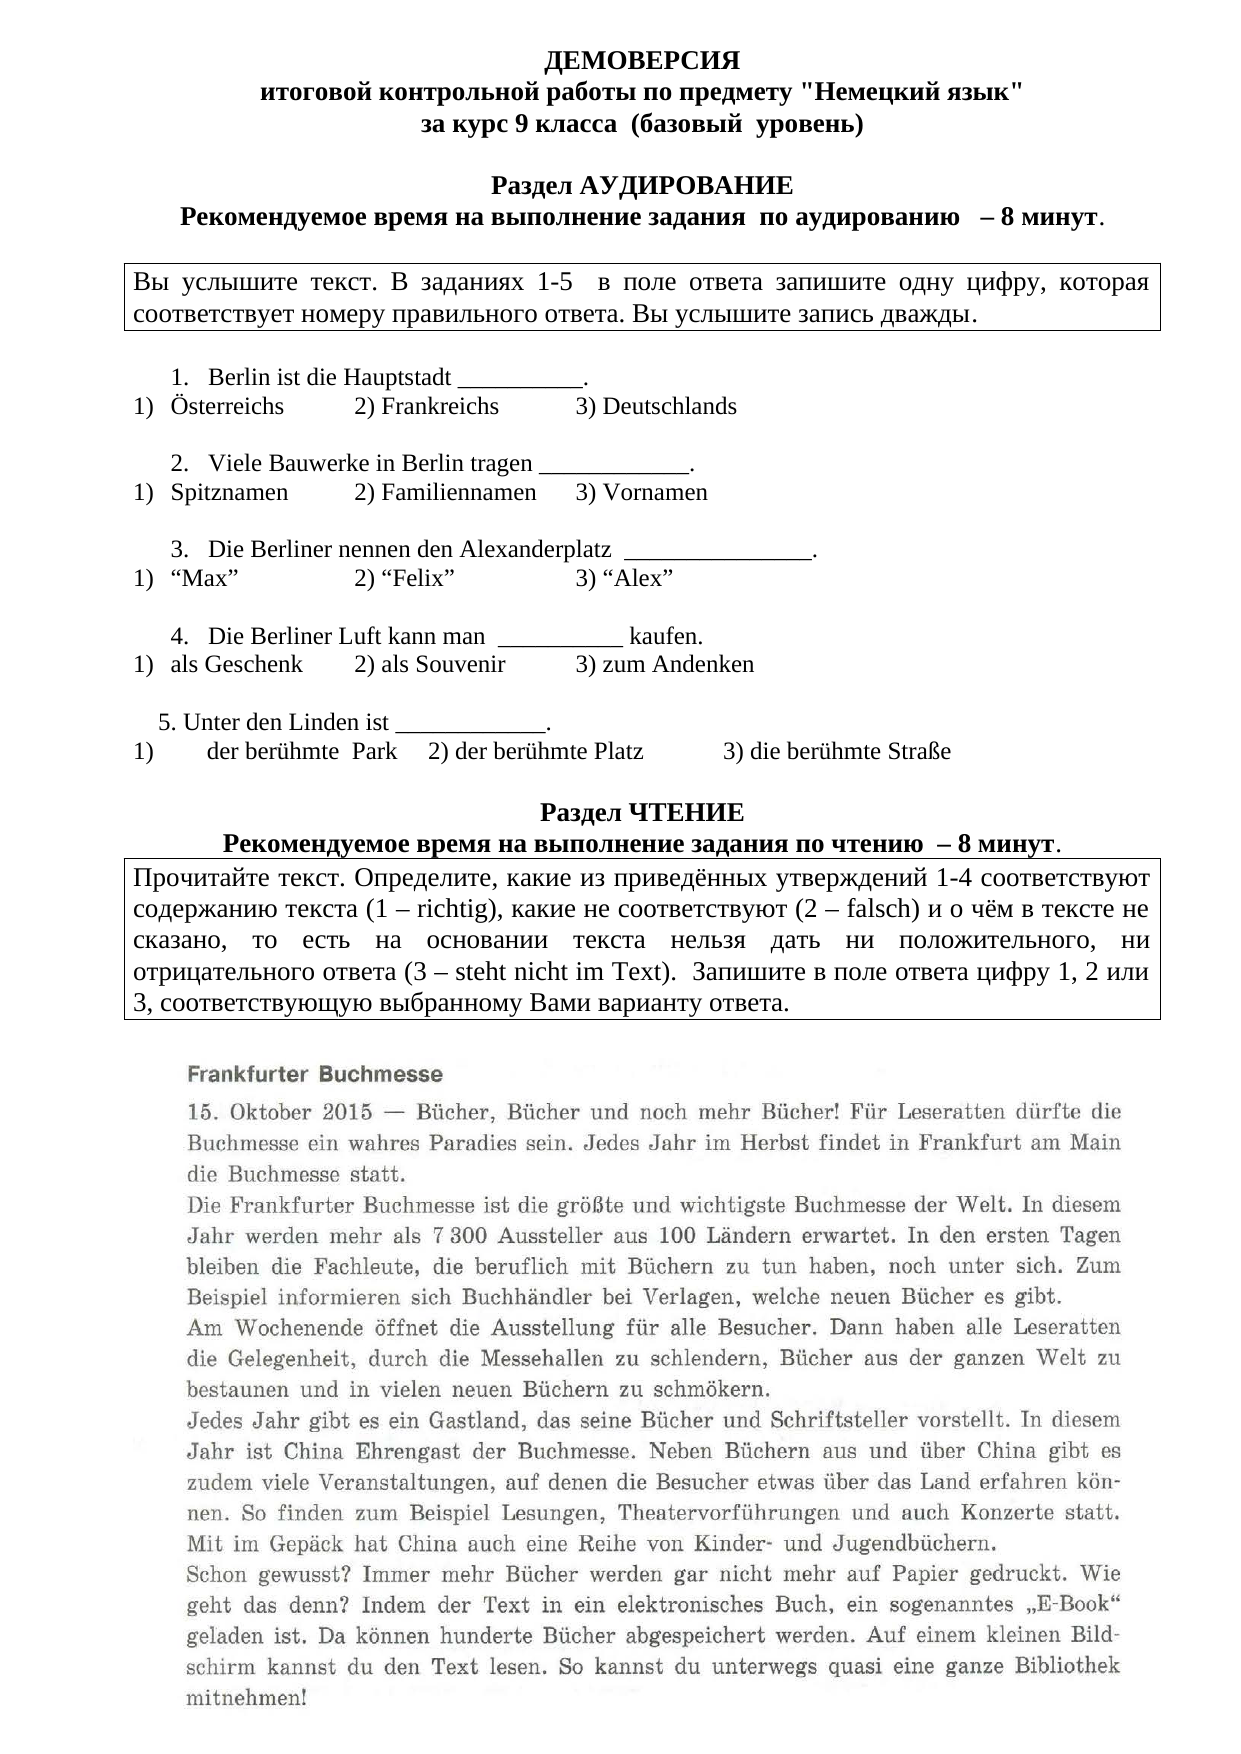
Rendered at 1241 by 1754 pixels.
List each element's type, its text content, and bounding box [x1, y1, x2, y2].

list Spitznamen 2) Familiennamen 3) Vornamen [133, 477, 1152, 506]
text Рекомендуемое время на выполнение задания по чтению – 8 минут. [133, 827, 1152, 858]
text 1) der berühmte Park 2) der berühmte Platz 3) die berühmte Straße [133, 736, 1152, 764]
list Die Berliner Luft kann man __________ kaufen. [170, 621, 1152, 649]
text ДЕМОВЕРСИЯ [133, 44, 1152, 76]
text за курс 9 класса (базовый уровень) [133, 107, 1152, 138]
text Раздел ЧТЕНИЕ [133, 796, 1152, 827]
text итоговой контрольной работы по предмету "Немецкий язык" [133, 76, 1152, 107]
list Viele Bauwerke in Berlin tragen ____________. [170, 448, 1152, 477]
text 5. Unter den Linden ist ____________. [133, 707, 1152, 736]
list “Max” 2) “Felix” 3) “Alex” [133, 563, 1152, 592]
text Раздел АУДИРОВАНИЕ [133, 169, 1152, 200]
text Рекомендуемое время на выполнение задания по аудированию – 8 минут. [133, 200, 1152, 231]
list Berlin ist die Hauptstadt __________. [170, 362, 1152, 391]
text Вы услышите текст. В заданиях 1-5 в поле ответа запишите одну цифру, которая соответствует номеру правильного ответа. Вы услышите запись дважды. [125, 264, 1160, 330]
list als Geschenk 2) als Souvenir 3) zum Andenken [133, 649, 1152, 678]
list Österreichs 2) Frankreichs 3) Deutschlands [133, 391, 1152, 419]
list Die Berliner nennen den Alexanderplatz _______________. [170, 534, 1152, 563]
text Прочитайте текст. Определите, какие из приведённых утверждений 1-4 соответствуют содержанию текста (1 – richtig), какие не соответствуют (2 – falsch) и о чём в тексте не сказано, то есть на основании текста нельзя дать ни положительного, ни отрицательного ответа (3 – steht nicht im Text). Запишите в поле ответа цифру 1, 2 или 3, соответствующую выбранному Вами варианту ответа. [125, 859, 1160, 1019]
